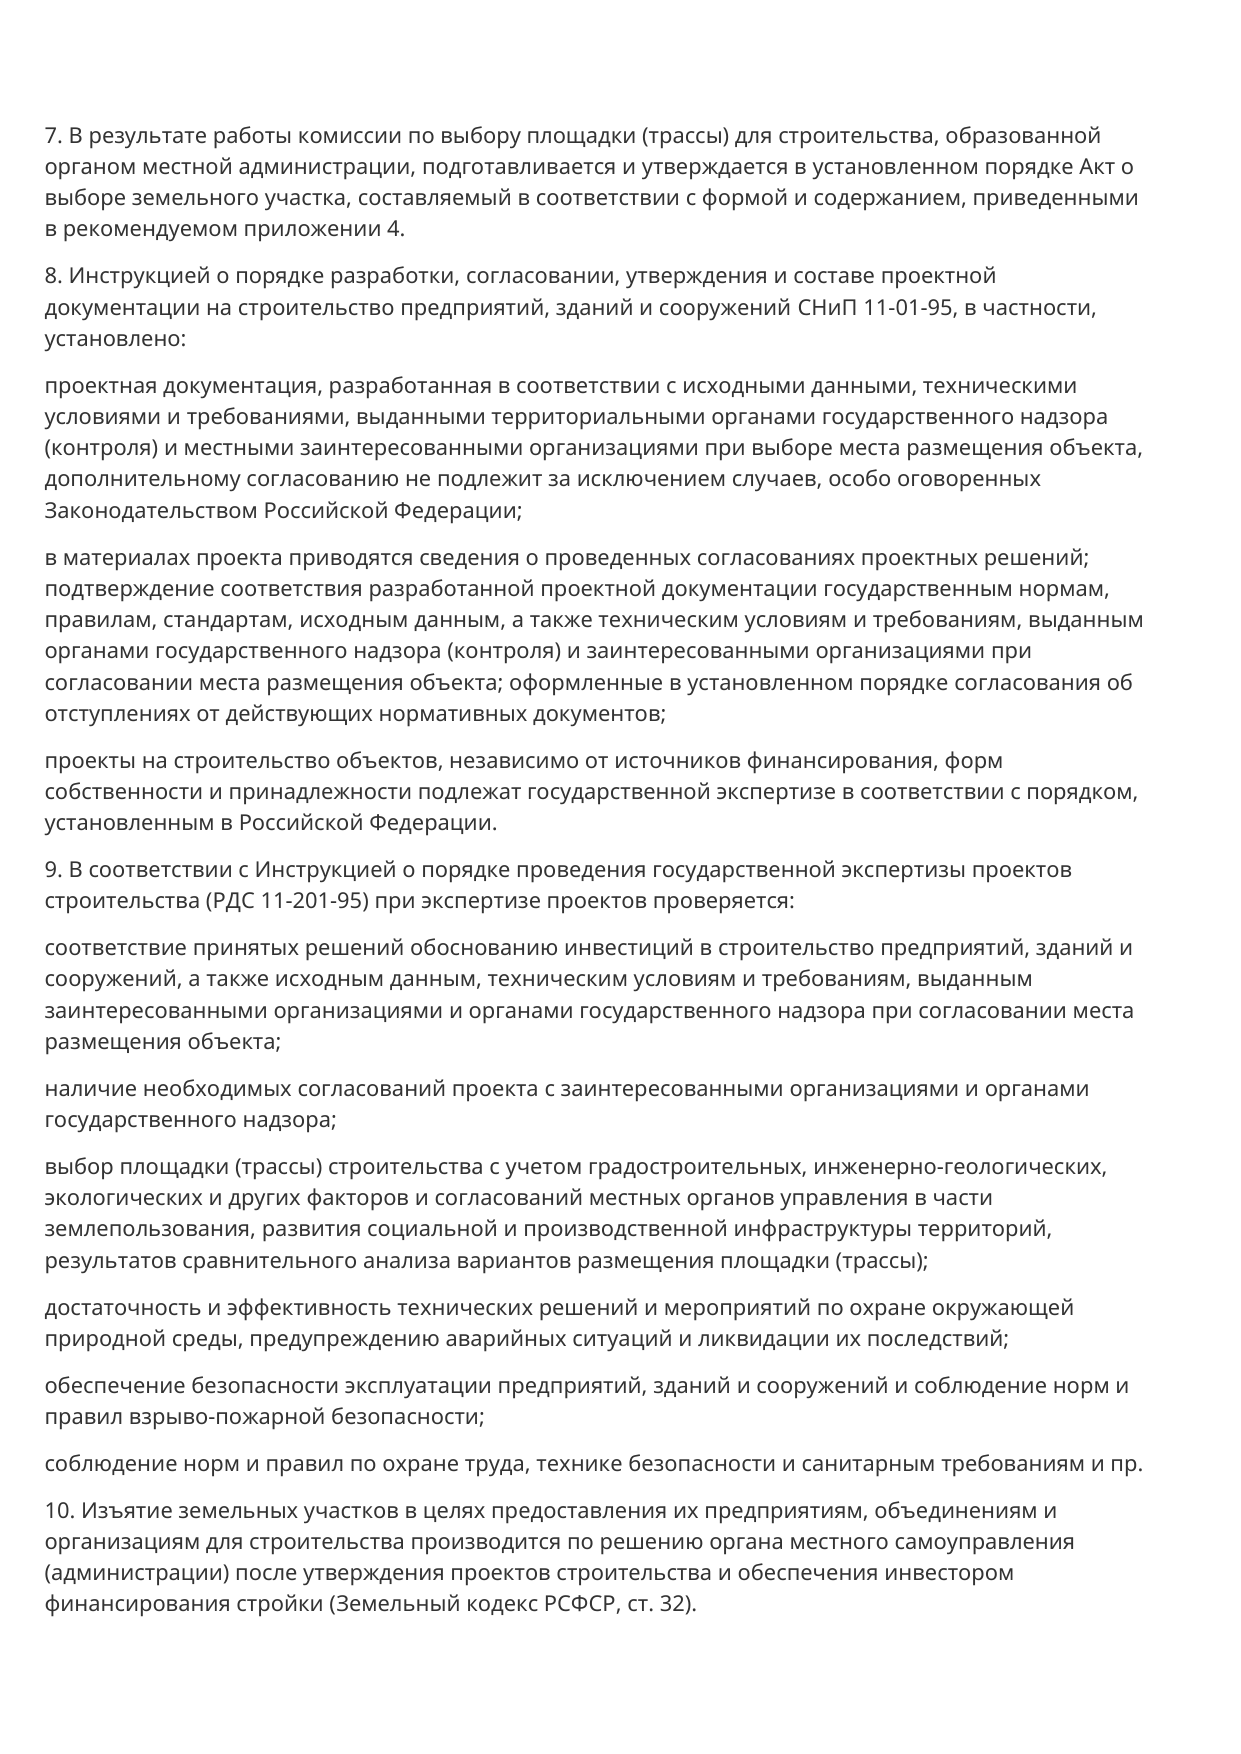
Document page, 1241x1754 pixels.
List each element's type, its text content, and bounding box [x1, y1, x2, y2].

text выбор площадки (трассы) строительства с учетом градостроительных, инженерно-геологических, экологических и других факторов и согласований местных органов управления в части землепользования, развития социальной и производственной инфраструктуры территорий, результатов сравнительного анализа вариантов размещения площадки (трассы); [44, 1149, 1152, 1274]
text 8. Инструкцией о порядке разработки, согласовании, утверждения и составе проектной документации на строительство предприятий, зданий и сооружений СНиП 11-01-95, в частности, установлено: [44, 259, 1152, 352]
text соответствие принятых решений обоснованию инвестиций в строительство предприятий, зданий и сооружений, а также исходным данным, техническим условиям и требованиям, выданным заинтересованными организациями и органами государственного надзора при согласовании места размещения объекта; [44, 931, 1152, 1056]
text в материалах проекта приводятся сведения о проведенных согласованиях проектных решений; подтверждение соответствия разработанной проектной документации государственным нормам, правилам, стандартам, исходным данным, а также техническим условиям и требованиям, выданным органами государственного надзора (контроля) и заинтересованными организациями при согласовании места размещения объекта; оформленные в установленном порядке согласования об отступлениях от действующих нормативных документов; [44, 540, 1152, 727]
text проектная документация, разработанная в соответствии с исходными данными, техническими условиями и требованиями, выданными территориальными органами государственного надзора (контроля) и местными заинтересованными организациями при выборе места размещения объекта, дополнительному согласованию не подлежит за исключением случаев, особо оговоренных Законодательством Российской Федерации; [44, 368, 1152, 524]
text соблюдение норм и правил по охране труда, технике безопасности и санитарным требованиям и пр. [44, 1446, 1152, 1477]
text наличие необходимых согласований проекта с заинтересованными организациями и органами государственного надзора; [44, 1071, 1152, 1134]
text обеспечение безопасности эксплуатации предприятий, зданий и сооружений и соблюдение норм и правил взрыво-пожарной безопасности; [44, 1368, 1152, 1431]
text 9. В соответствии с Инструкцией о порядке проведения государственной экспертизы проектов строительства (РДС 11-201-95) при экспертизе проектов проверяется: [44, 852, 1152, 915]
text проекты на строительство объектов, независимо от источников финансирования, форм собственности и принадлежности подлежат государственной экспертизе в соответствии с порядком, установленным в Российской Федерации. [44, 743, 1152, 837]
text 10. Изъятие земельных участков в целях предоставления их предприятиям, объединениям и организациям для строительства производится по решению органа местного самоуправления (администрации) после утверждения проектов строительства и обеспечения инвестором финансирования стройки (Земельный кодекс РСФСР, ст. 32). [44, 1493, 1152, 1618]
text достаточность и эффективность технических решений и мероприятий по охране окружающей природной среды, предупреждению аварийных ситуаций и ликвидации их последствий; [44, 1290, 1152, 1352]
text 7. В результате работы комиссии по выбору площадки (трассы) для строительства, образованной органом местной администрации, подготавливается и утверждается в установленном порядке Акт о выборе земельного участка, составляемый в соответствии с формой и содержанием, приведенными в рекомендуемом приложении 4. [44, 118, 1152, 243]
